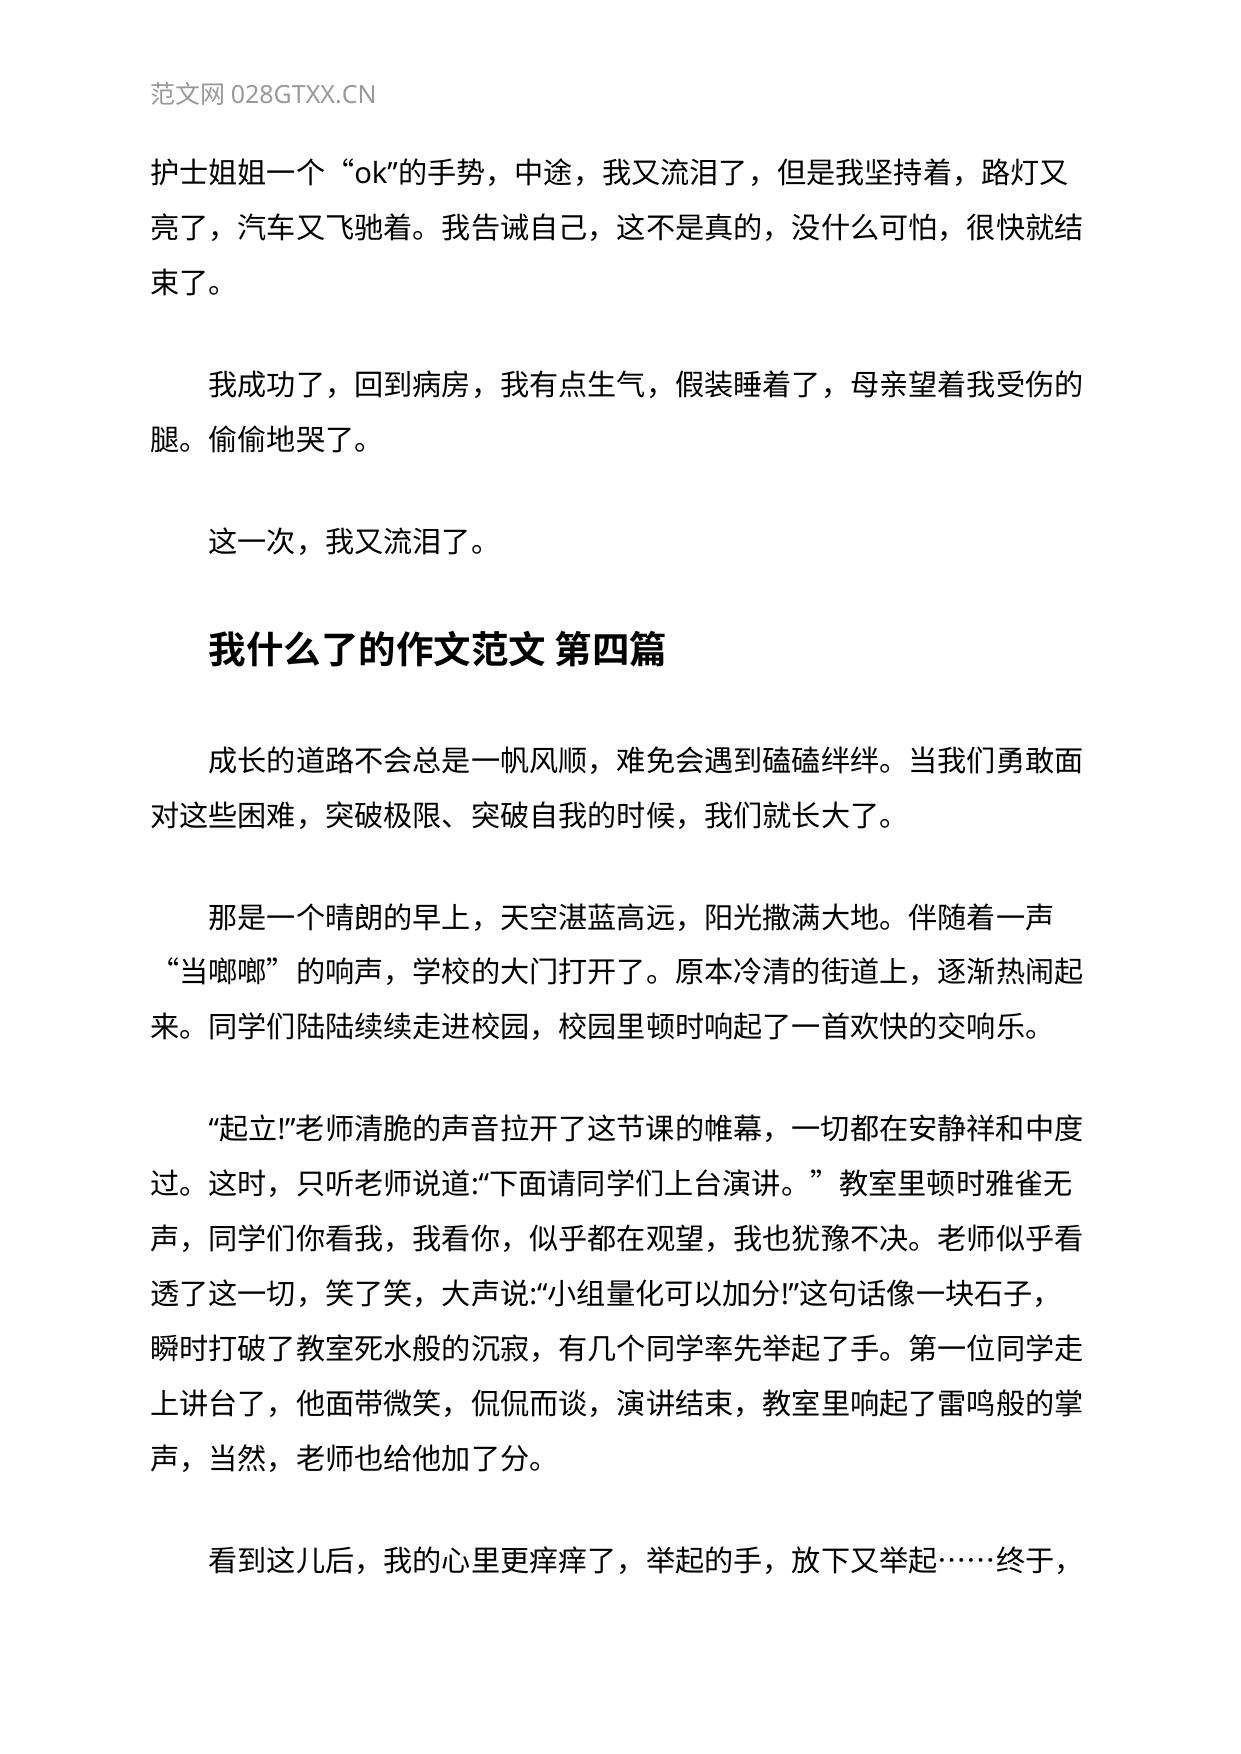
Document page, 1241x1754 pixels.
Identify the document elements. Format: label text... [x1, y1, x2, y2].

text 我什么了的作文范文 第四篇 [150, 620, 1090, 674]
text 那是一个晴朗的早上，天空湛蓝高远，阳光撒满大地。伴随着一声“当啷啷”的响声，学校的大门打开了。原本冷清的街道上，逐渐热闹起来。同学们陆陆续续走进校园，校园里顿时响起了一首欢快的交响乐。 [150, 894, 1090, 1046]
text 我成功了，回到病房，我有点生气，假装睡着了，母亲望着我受伤的腿。偷偷地哭了。 [150, 362, 1090, 459]
text 成长的道路不会总是一帆风顺，难免会遇到磕磕绊绊。当我们勇敢面对这些困难，突破极限、突破自我的时候，我们就长大了。 [150, 737, 1090, 835]
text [150, 150, 1090, 302]
text 这一次，我又流泪了。 [150, 518, 1090, 561]
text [150, 1537, 1090, 1579]
text “起立!”老师清脆的声音拉开了这节课的帷幕，一切都在安静祥和中度过。这时，只听老师说道:“下面请同学们上台演讲。”教室里顿时雅雀无声，同学们你看我，我看你，似乎都在观望，我也犹豫不决。老师似乎看透了这一切，笑了笑，大声说:“小组量化可以加分!”这句话像一块石子，瞬时打破了教室死水般的沉寂，有几个同学率先举起了手。第一位同学走上讲台了，他面带微笑，侃侃而谈，演讲结束，教室里响起了雷鸣般的掌声，当然，老师也给他加了分。 [150, 1106, 1090, 1478]
